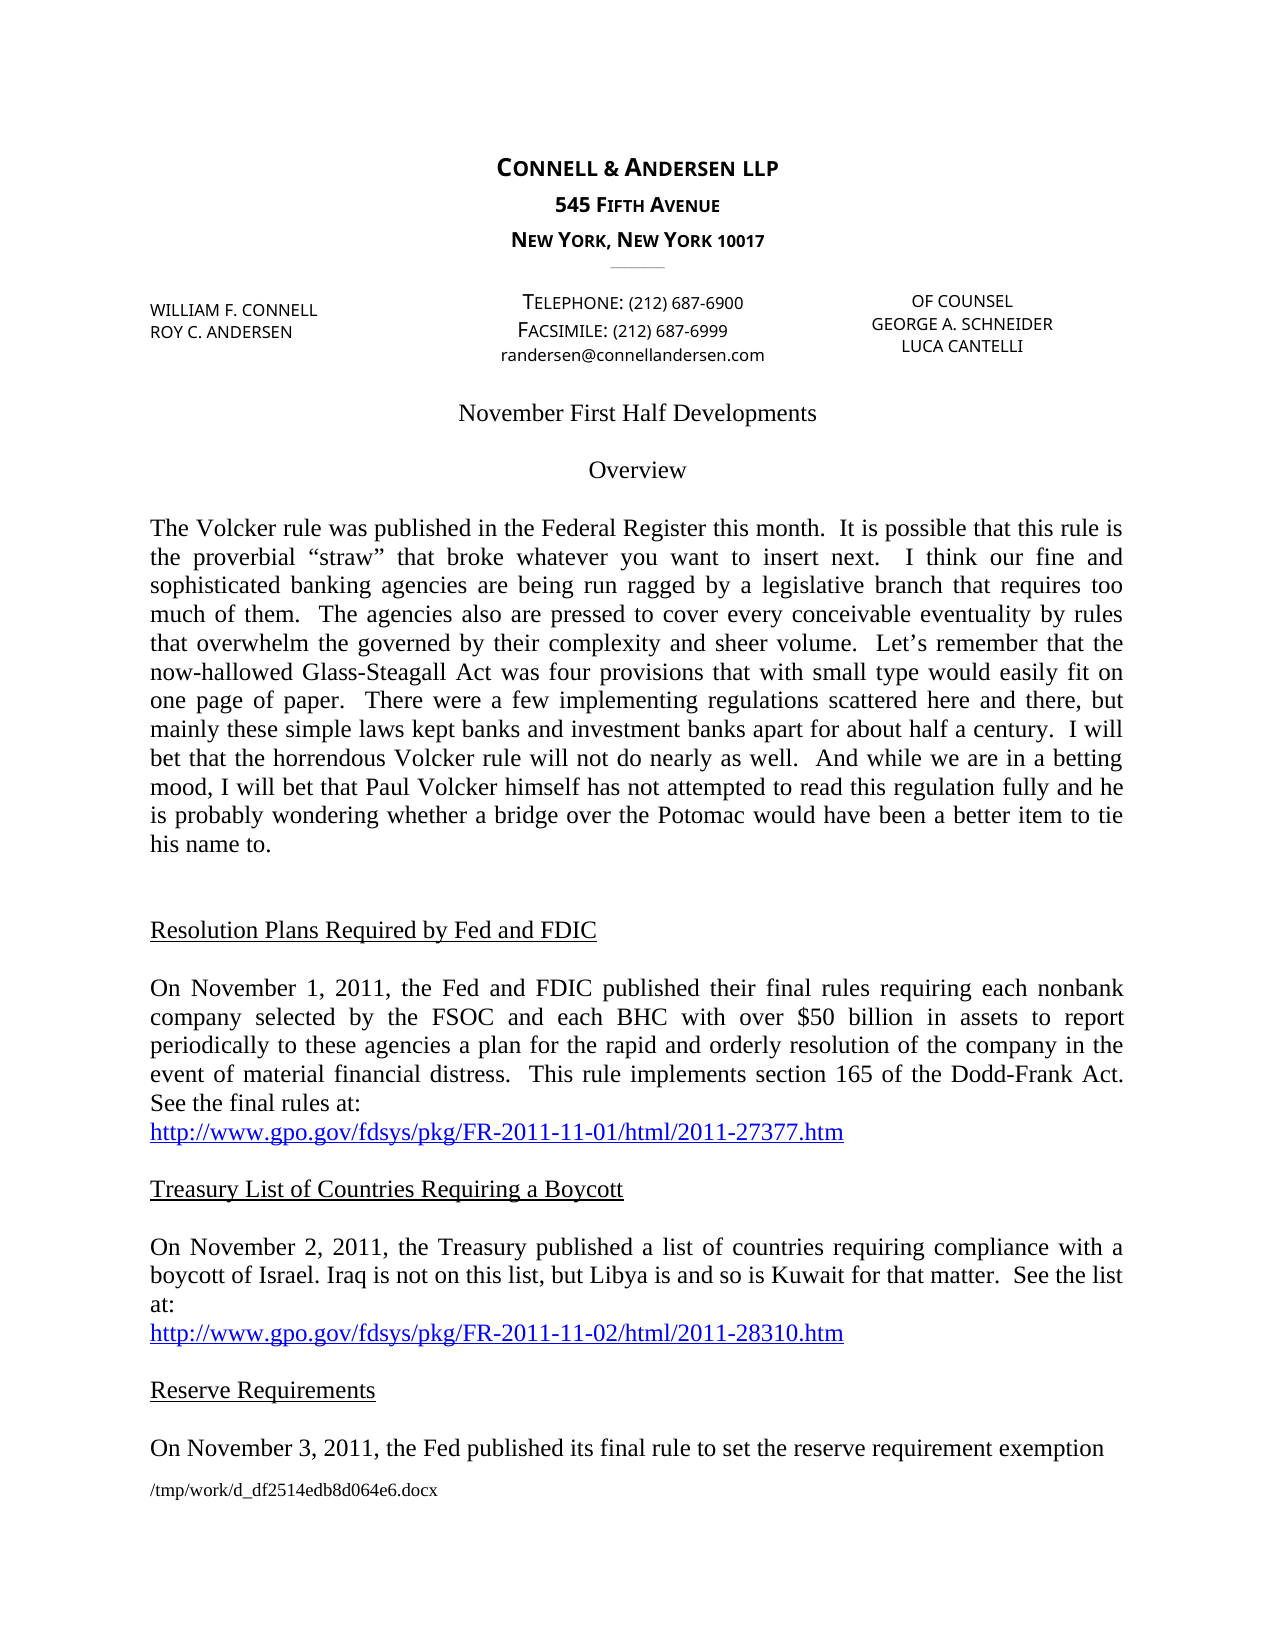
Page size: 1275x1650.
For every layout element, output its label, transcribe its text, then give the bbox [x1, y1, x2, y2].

text On November 1, 2011, the Fed and FDIC published their final rules requiring each nonbank company selected by the FSOC and each BHC with over $50 billion in assets to report periodically to these agencies a plan for the rapid and orderly resolution of the company in the event of material financial distress. This rule implements section 165 of the Dodd-Frank Act. See the final rules at: [150, 973, 1125, 1117]
text Overview [150, 456, 1125, 484]
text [150, 1433, 1125, 1462]
text On November 2, 2011, the Treasury published a list of countries requiring compliance with a boycott of Israel. Iraq is not on this list, but Libya is and so is Kuwait for that matter. See the list at: [150, 1232, 1125, 1318]
text November First Half Developments [150, 398, 1125, 427]
text Reserve Requirements [150, 1376, 1125, 1404]
text http://www.gpo.gov/fdsys/pkg/FR-2011-11-02/html/2011-28310.htm [150, 1318, 1125, 1347]
text The Volcker rule was published in the Federal Register this month. It is possible that this rule is the proverbial “straw” that broke whatever you want to insert next. I think our fine and sophisticated banking agencies are being run ragged by a legislative branch that requires too much of them. The agencies also are pressed to cover every conceivable eventuality by rules that overwhelm the governed by their complexity and sheer volume. Let’s remember that the now-hallowed Glass-Steagall Act was four provisions that with small type would easily fit on one page of paper. There were a few implementing regulations scattered here and there, but mainly these simple laws kept banks and investment banks apart for about half a century. I will bet that the horrendous Volcker rule will not do nearly as well. And while we are in a betting mood, I will bet that Paul Volcker himself has not attempted to read this regulation fully and he is probably wondering whether a bridge over the Potomac would have been a better item to tie his name to. [150, 513, 1125, 858]
text Resolution Plans Required by Fed and FDIC [150, 916, 1125, 944]
text http://www.gpo.gov/fdsys/pkg/FR-2011-11-01/html/2011-27377.htm [150, 1117, 1125, 1146]
text Treasury List of Countries Requiring a Boycott [150, 1174, 1125, 1203]
